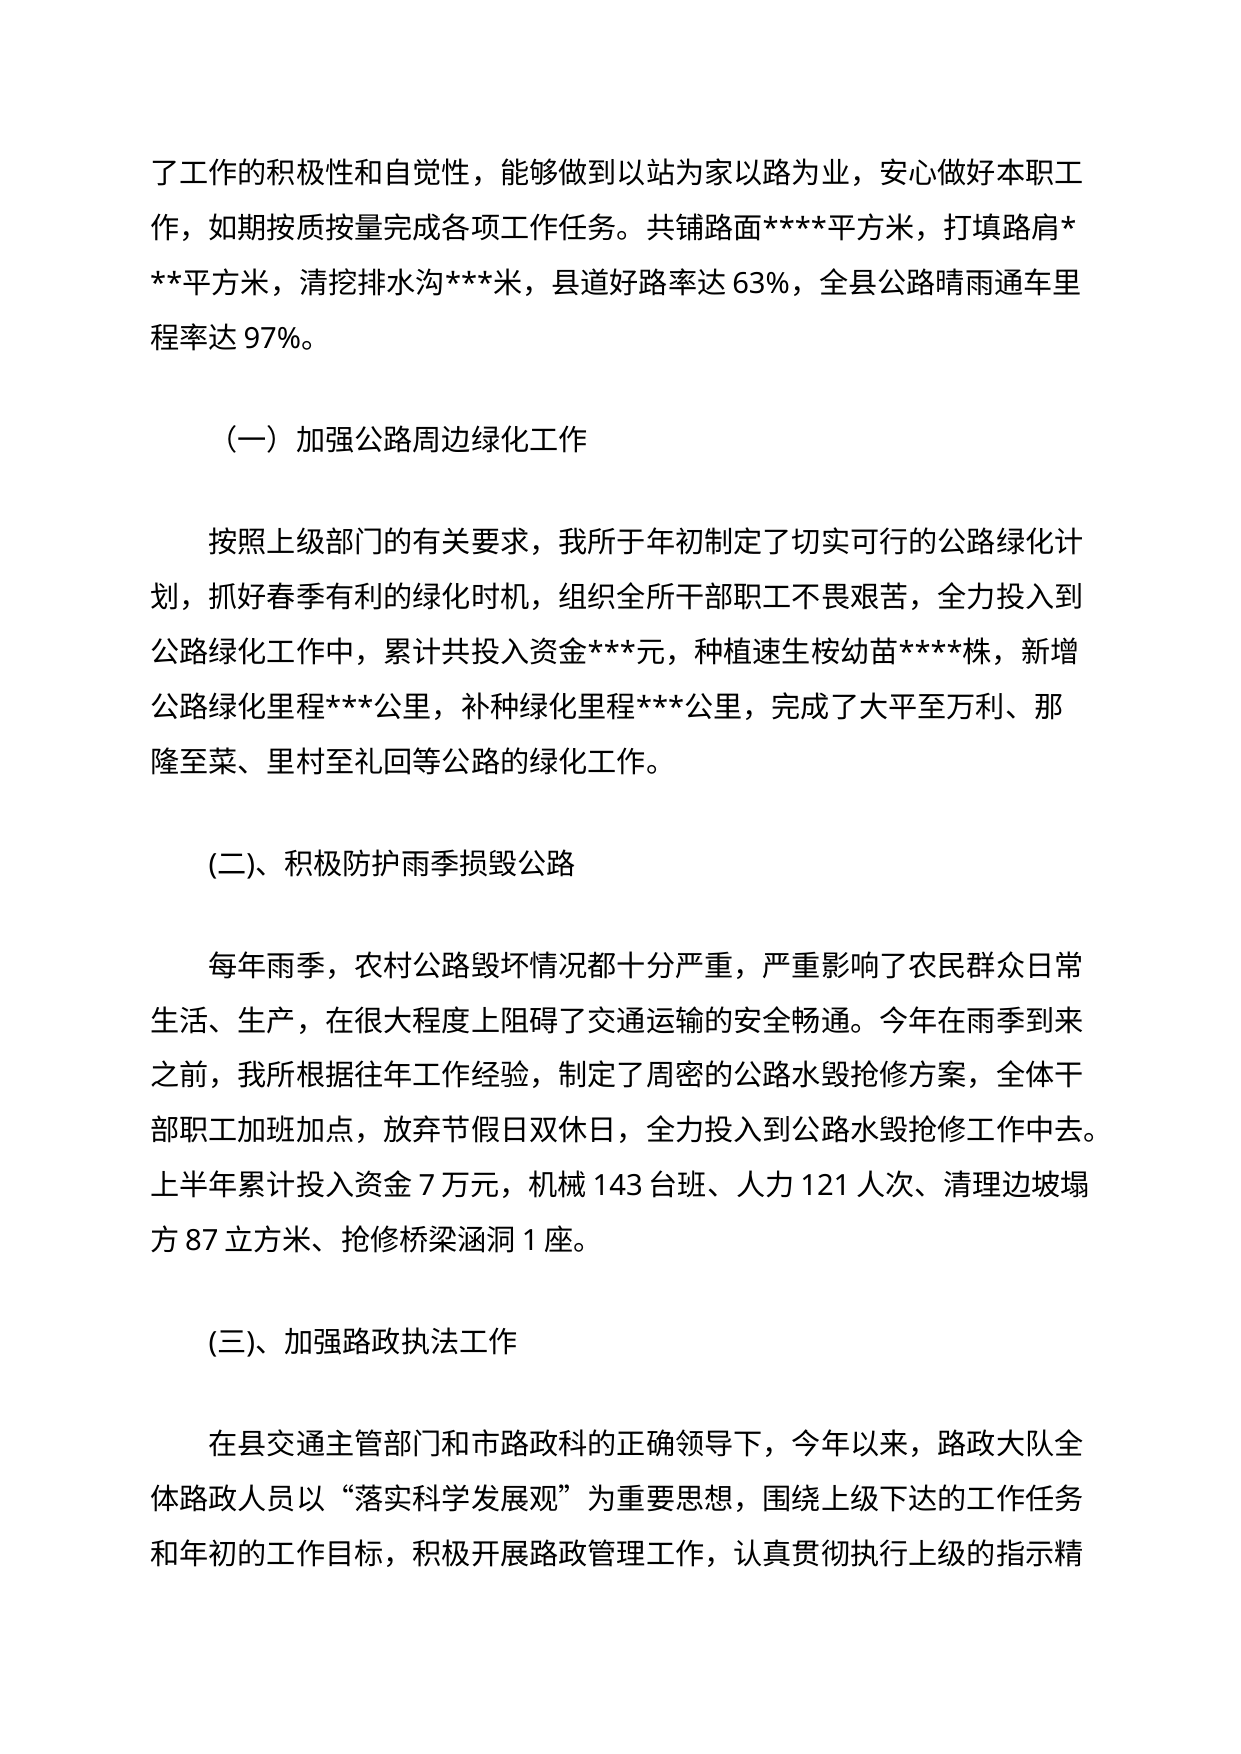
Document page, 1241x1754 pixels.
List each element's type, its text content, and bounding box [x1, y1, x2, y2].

text (三)、加强路政执法工作 [150, 1319, 1090, 1361]
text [150, 150, 1090, 357]
text 每年雨季，农村公路毁坏情况都十分严重，严重影响了农民群众日常生活、生产，在很大程度上阻碍了交通运输的安全畅通。今年在雨季到来之前，我所根据往年工作经验，制定了周密的公路水毁抢修方案，全体干部职工加班加点，放弃节假日双休日，全力投入到公路水毁抢修工作中去。上半年累计投入资金7万元，机械143台班、人力121人次、清理边坡塌方87立方米、抢修桥梁涵洞1座。 [150, 942, 1090, 1259]
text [150, 1421, 1090, 1573]
text （一）加强公路周边绿化工作 [150, 417, 1090, 459]
text (二)、积极防护雨季损毁公路 [150, 840, 1090, 883]
text 按照上级部门的有关要求，我所于年初制定了切实可行的公路绿化计划，抓好春季有利的绿化时机，组织全所干部职工不畏艰苦，全力投入到公路绿化工作中，累计共投入资金***元，种植速生桉幼苗****株，新增公路绿化里程***公里，补种绿化里程***公里，完成了大平至万利、那隆至菜、里村至礼回等公路的绿化工作。 [150, 519, 1090, 781]
